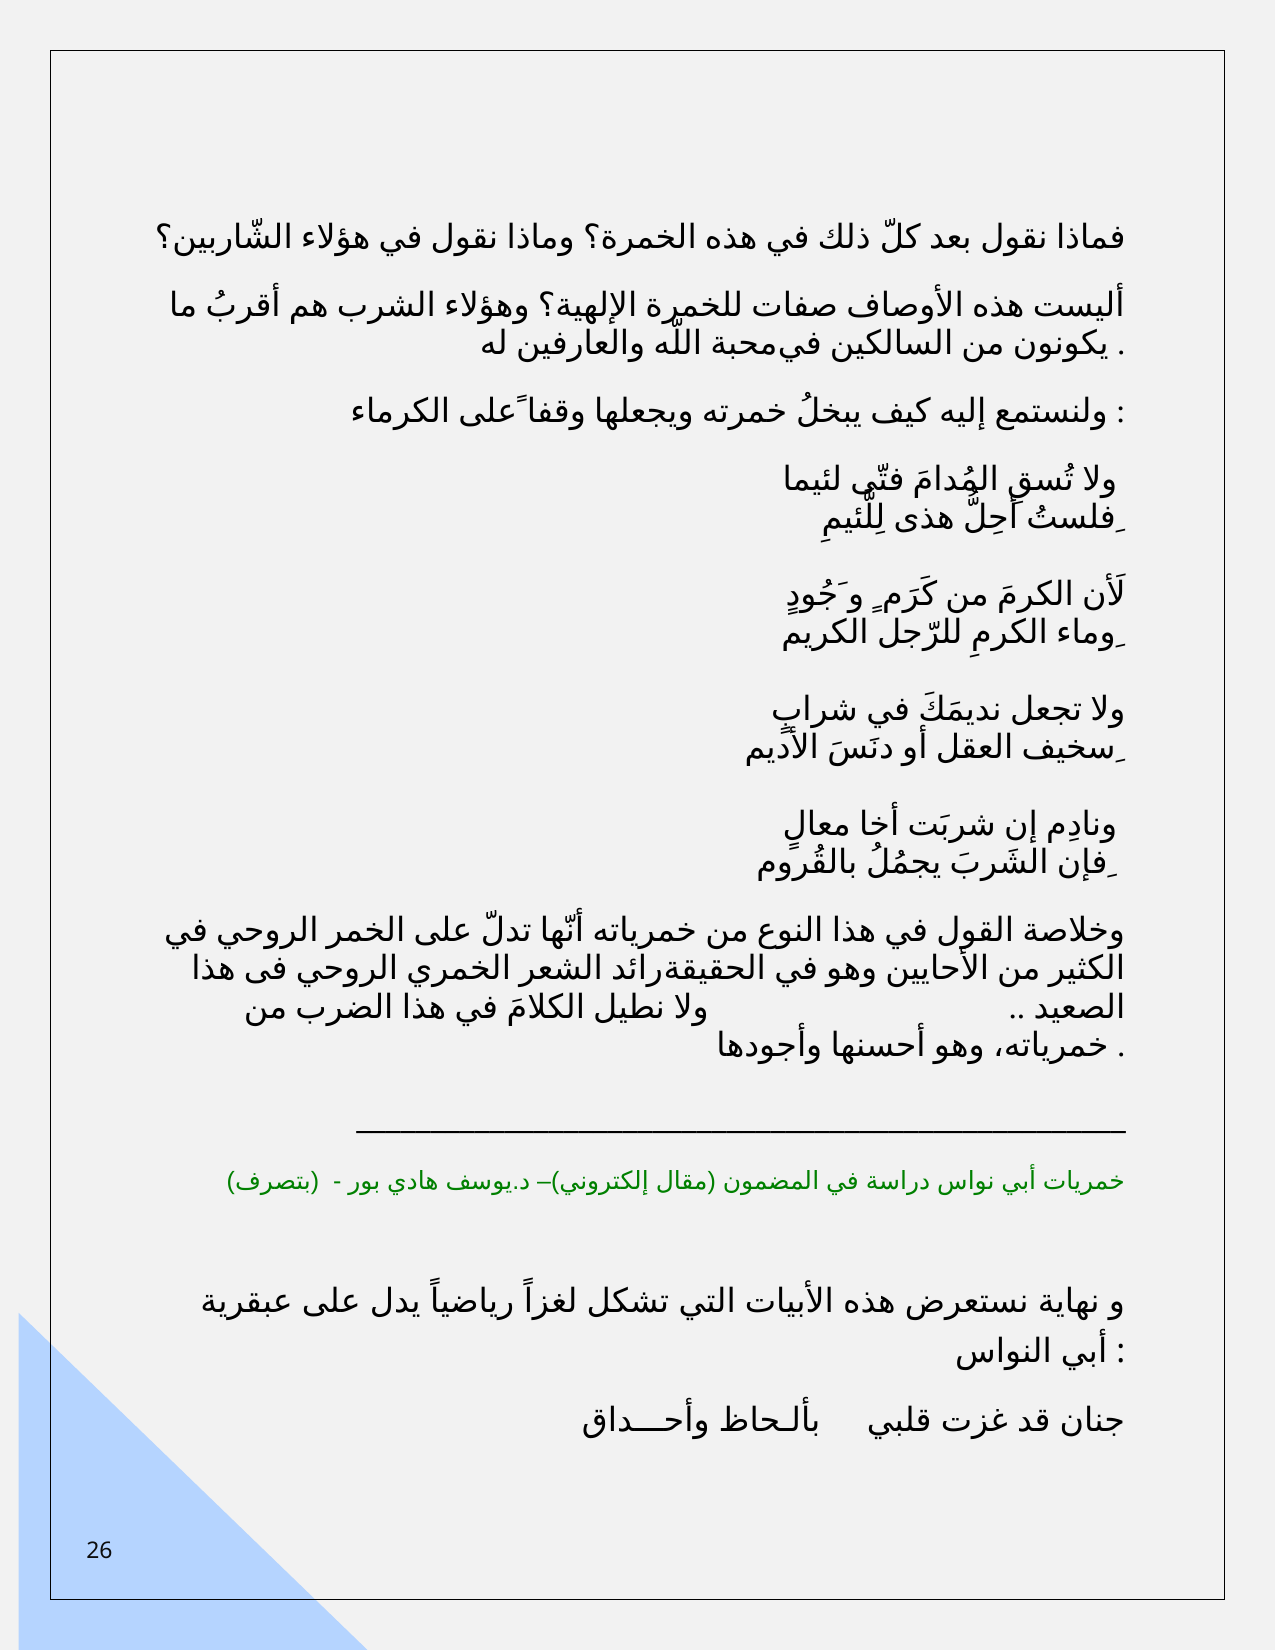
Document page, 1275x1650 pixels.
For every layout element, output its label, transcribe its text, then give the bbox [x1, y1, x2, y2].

text ألیست هذه الأوصاف صفات للخمرة الإلهية؟ وهؤلاء الشرب هم أقربُ ما يكونون من السالكين في محبة اللّه والعارفين له . [150, 285, 1125, 362]
text و نهاية نستعرض هذه الأبيات التي تشكل لغزاً رياضياً يدل على عبقرية أبي النواس : [150, 1281, 1125, 1372]
text ____________________________________________________ [150, 1093, 1125, 1138]
text وماء الكرمِ للرّجل الكريم ِ [150, 612, 1125, 651]
text فإن الشَربَ يجمُلُ بالقُروم ِ [150, 842, 1125, 881]
text جنان قد غزت قلبي بألـحاظ وأحـــداق [150, 1400, 1125, 1438]
text ‎ولا تجعل نديمَكَ في شرابٍ [150, 689, 1125, 727]
text سخيف العقل أو دنَسَ الأديم ِ [150, 727, 1125, 766]
text ونادِم إن شربَت أخا معالٍ [150, 804, 1125, 842]
text ‎لَأن الكرمَ من كَرَم ٍ و َجُودٍ [150, 574, 1125, 612]
text خمريات أبي نواس دراسة في المضمون (مقال إلكتروني)– د.يوسف هادي بور - (بتصرف) [150, 1166, 1125, 1195]
text فماذا نقول بعد كلّ ذلك في هذه الخمرة؟ وماذا نقول في هؤلاء الشّاربين؟ [150, 217, 1125, 256]
text ‎ولا تُسقِ المُدامَ فتّى لئيما [150, 459, 1125, 497]
text ولنستمع إليه كيف يبخلُ خمرته ويجعلها وقفا ًعلى الكرماء : [150, 392, 1125, 430]
text وخلاصة القول في هذا النوع من خمرياته أنّها تدلّ على الخمر الروحي في الكثير من الأحايين وهو في الحقيقة رائد الشعر الخمري الروحي فی هذا الصعید .. ولا نطيل الكلامَ في هذا الضرب من خمرياته، وهو أحسنها وأجودها . [150, 910, 1125, 1064]
text فلستُ أحِلُّ هذى لِلَّئيمِ ِ [150, 497, 1125, 536]
